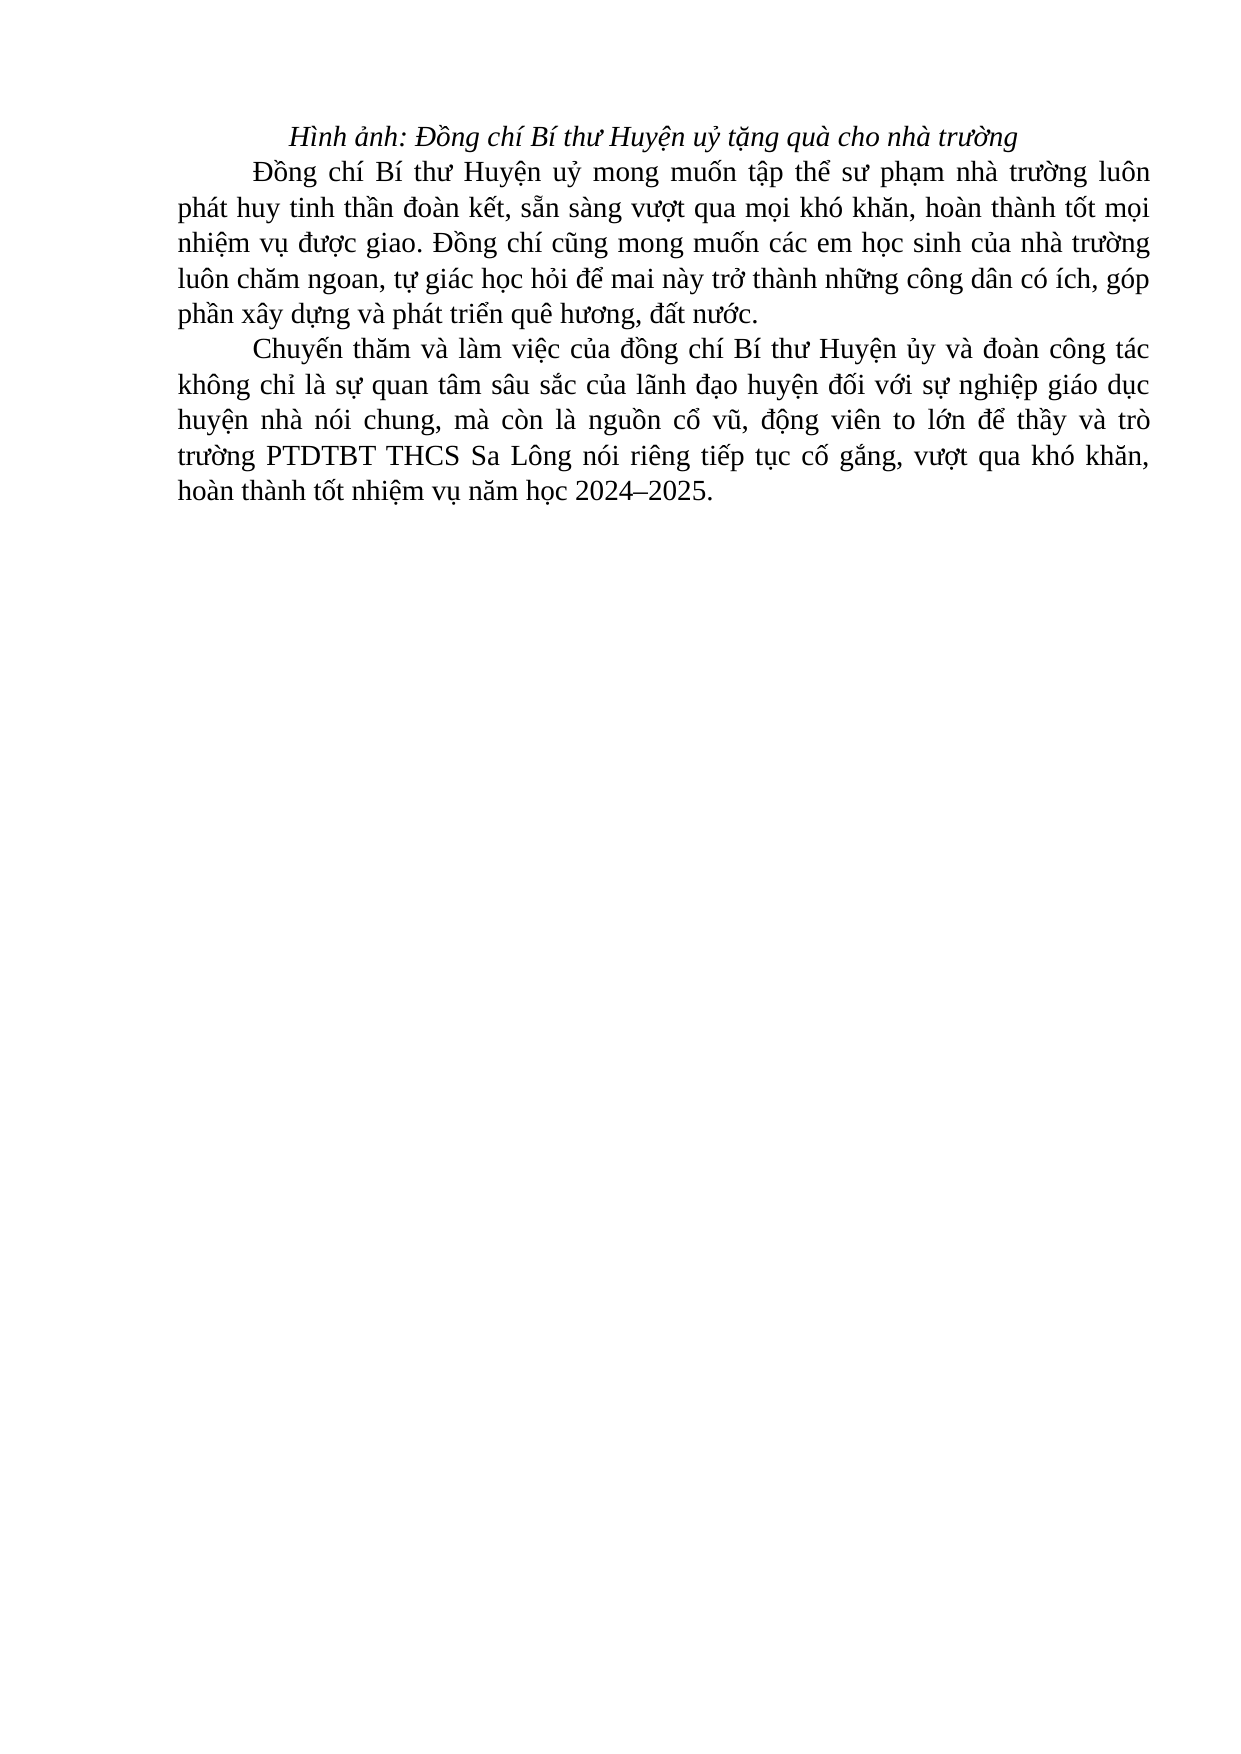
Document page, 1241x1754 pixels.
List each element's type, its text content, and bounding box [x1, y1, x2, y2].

text Chuyến thăm và làm việc của đồng chí Bí thư Huyện ủy và đoàn công tác không chỉ là sự quan tâm sâu sắc của lãnh đạo huyện đối với sự nghiệp giáo dục huyện nhà nói chung, mà còn là nguồn cổ vũ, động viên to lớn để thầy và trò trường PTDTBT THCS Sa Lông nói riêng tiếp tục cố gắng, vượt qua khó khăn, hoàn thành tốt nhiệm vụ năm học 2024–2025. [177, 331, 1152, 508]
text Hình ảnh: Đồng chí Bí thư Huyện uỷ tặng quà cho nhà trường [177, 118, 1152, 153]
text Đồng chí Bí thư Huyện uỷ mong muốn tập thể sư phạm nhà trường luôn phát huy tinh thần đoàn kết, sẵn sàng vượt qua mọi khó khăn, hoàn thành tốt mọi nhiệm vụ được giao. Đồng chí cũng mong muốn các em học sinh của nhà trường luôn chăm ngoan, tự giác học hỏi để mai này trở thành những công dân có ích, góp phần xây dựng và phát triển quê hương, đất nước. [177, 153, 1152, 331]
